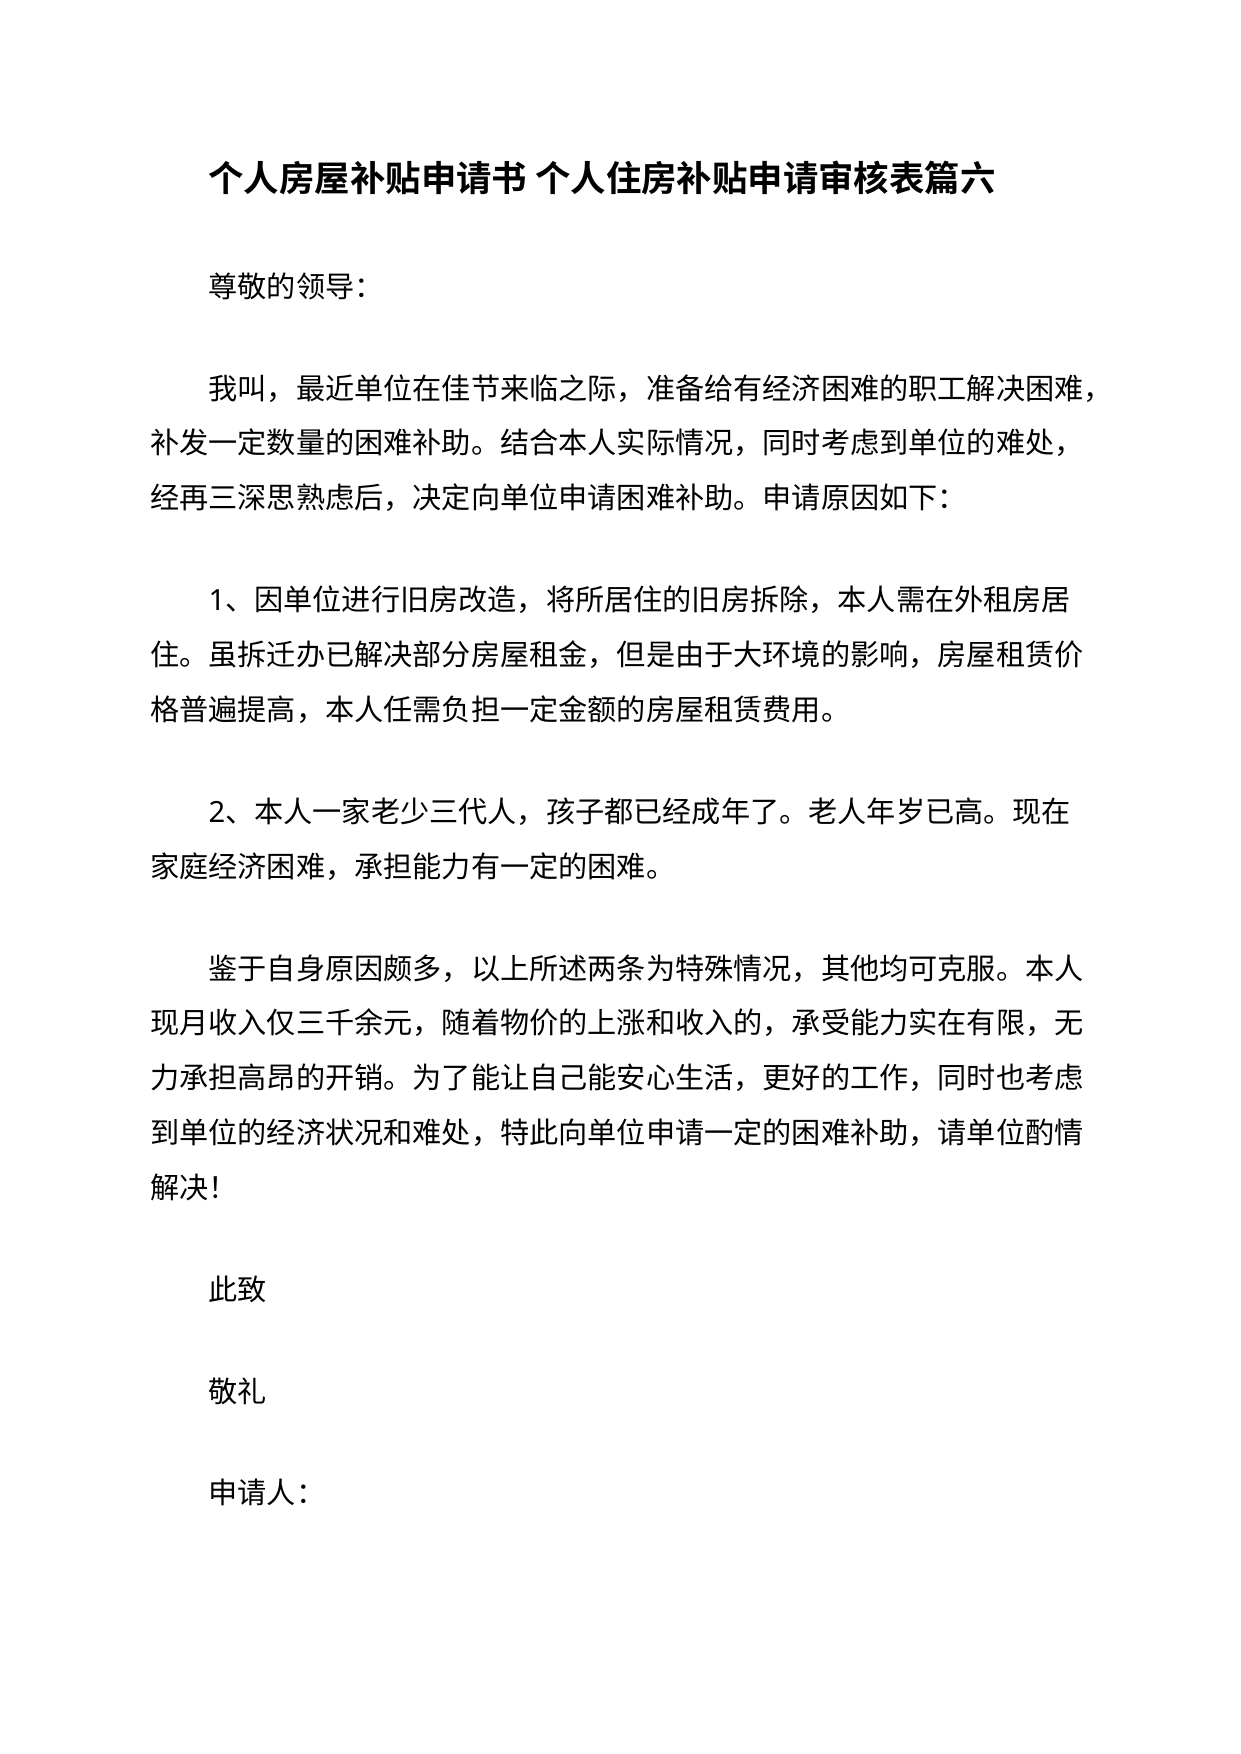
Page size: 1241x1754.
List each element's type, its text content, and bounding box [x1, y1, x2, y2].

text 尊敬的领导： [150, 263, 1090, 306]
text 敬礼 [150, 1368, 1090, 1411]
text 1、因单位进行旧房改造，将所居住的旧房拆除，本人需在外租房居住。虽拆迁办已解决部分房屋租金，但是由于大环境的影响，房屋租赁价格普遍提高，本人任需负担一定金额的房屋租赁费用。 [150, 577, 1090, 729]
text 个人房屋补贴申请书 个人住房补贴申请审核表篇六 [150, 150, 1090, 201]
text 2、本人一家老少三代人，孩子都已经成年了。老人年岁已高。现在家庭经济困难，承担能力有一定的困难。 [150, 788, 1090, 886]
text 鉴于自身原因颇多，以上所述两条为特殊情况，其他均可克服。本人现月收入仅三千余元，随着物价的上涨和收入的，承受能力实在有限，无力承担高昂的开销。为了能让自己能安心生活，更好的工作，同时也考虑到单位的经济状况和难处，特此向单位申请一定的困难补助，请单位酌情解决！ [150, 945, 1090, 1207]
text 我叫，最近单位在佳节来临之际，准备给有经济困难的职工解决困难，补发一定数量的困难补助。结合本人实际情况，同时考虑到单位的难处，经再三深思熟虑后，决定向单位申请困难补助。申请原因如下： [150, 365, 1090, 517]
text 此致 [150, 1267, 1090, 1309]
text 申请人： [150, 1470, 1090, 1512]
